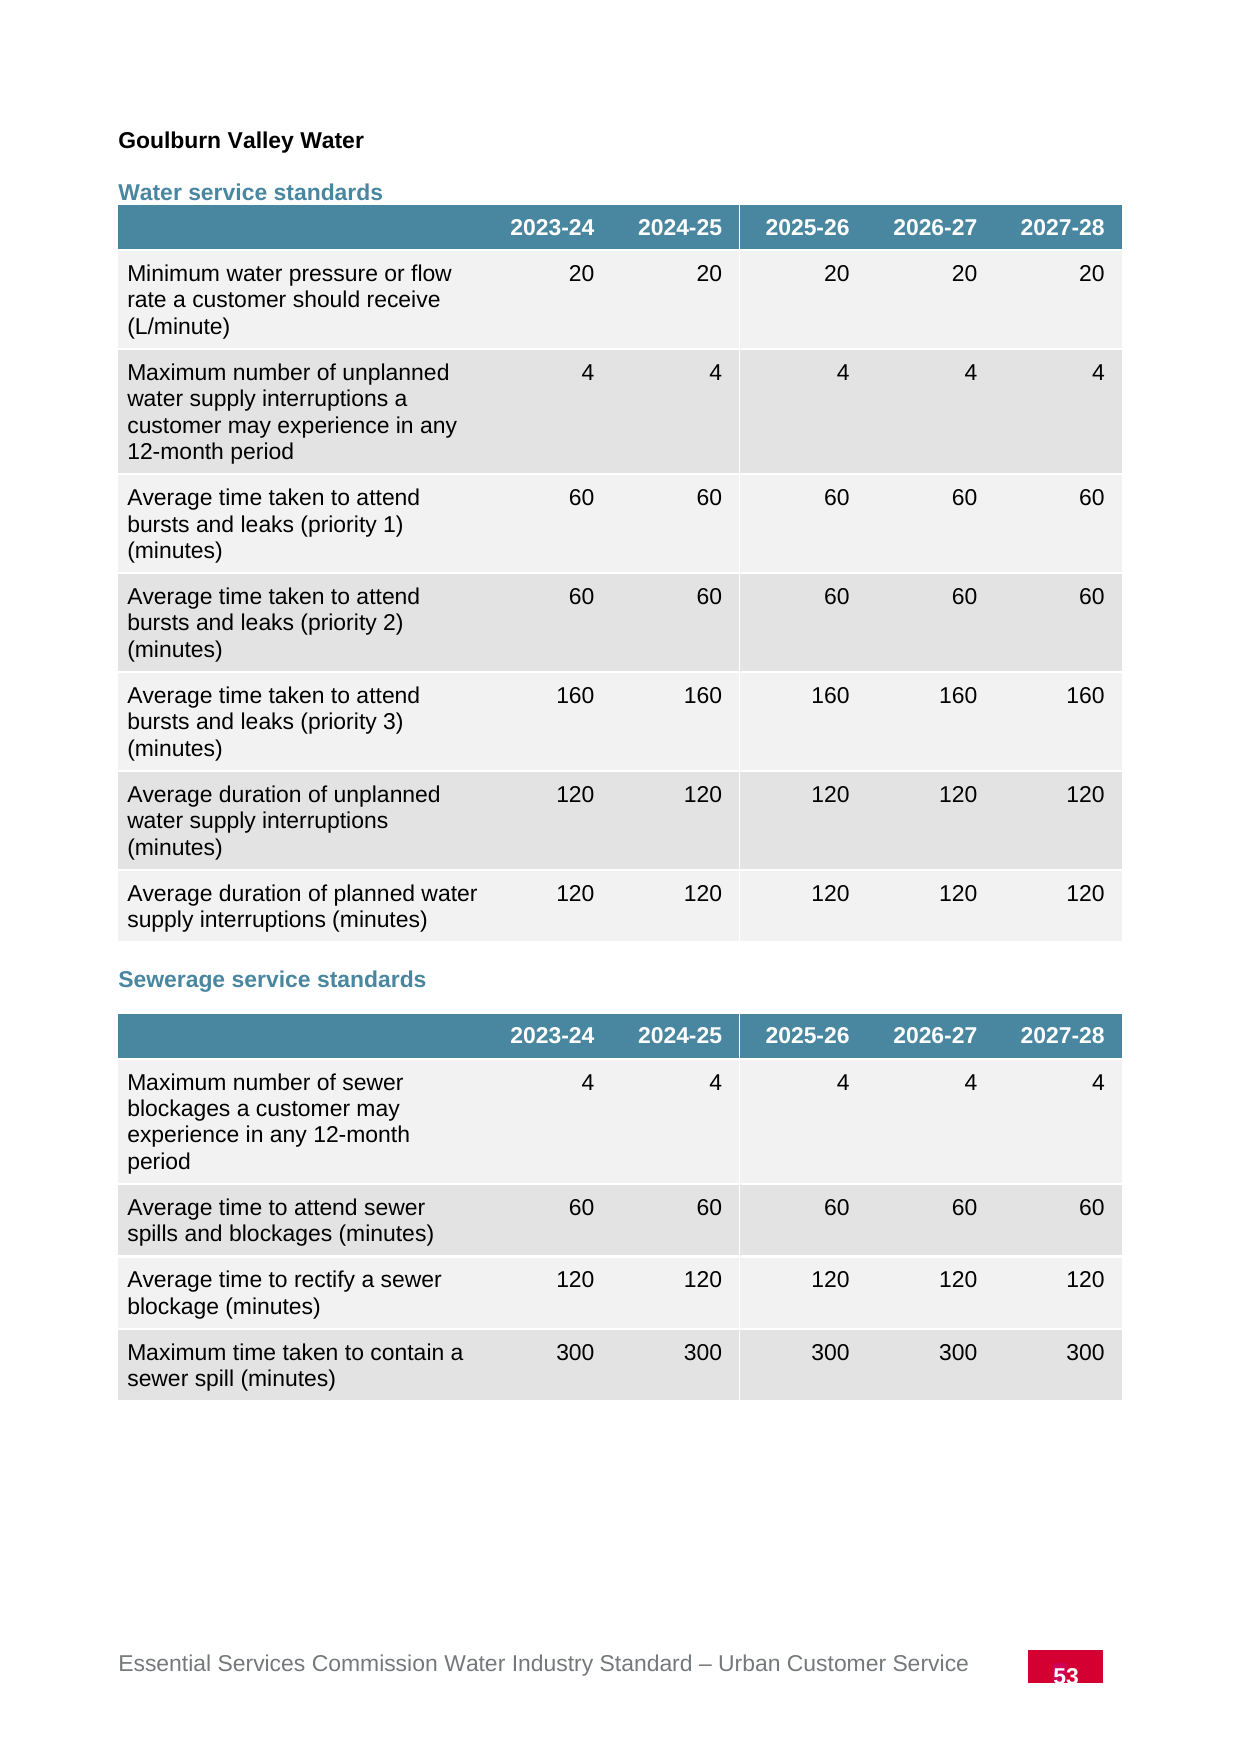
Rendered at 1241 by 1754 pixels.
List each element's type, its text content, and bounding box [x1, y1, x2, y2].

table_cell 120 [740, 1258, 867, 1328]
table_cell 300 [484, 1330, 612, 1400]
table_cell 120 [612, 871, 739, 941]
table_header [118, 1014, 484, 1058]
table_cell 4 [484, 350, 612, 473]
table_cell 20 [995, 251, 1122, 348]
table_cell 20 [484, 251, 612, 348]
table_cell 120 [484, 1258, 612, 1328]
table_cell 120 [995, 871, 1122, 941]
table_header 2026-27 [867, 1014, 995, 1058]
table_cell 60 [740, 1185, 867, 1255]
table_cell 60 [995, 1185, 1122, 1255]
table_cell 300 [867, 1330, 995, 1400]
table_cell 120 [484, 772, 612, 869]
table_cell Minimum water pressure or flow rate a customer should receive (L/minute) [118, 251, 484, 348]
table_cell 4 [612, 1060, 739, 1183]
table_cell 60 [612, 1185, 739, 1255]
table_cell 4 [484, 1060, 612, 1183]
table_cell 120 [740, 772, 867, 869]
subtitle Water service standards [118, 179, 1122, 205]
table_cell 120 [612, 772, 739, 869]
table_cell 60 [740, 475, 867, 572]
table_cell 300 [740, 1330, 867, 1400]
table_header 2027-28 [995, 1014, 1122, 1058]
table_cell 4 [740, 350, 867, 473]
table_cell 120 [740, 871, 867, 941]
table_header [118, 205, 484, 249]
table_cell 160 [867, 673, 995, 770]
table_cell 120 [995, 1258, 1122, 1328]
table_header 2027-28 [995, 205, 1122, 249]
table_cell 4 [995, 1060, 1122, 1183]
table_cell 60 [484, 574, 612, 671]
table_cell 20 [612, 251, 739, 348]
table_cell Maximum time taken to contain a sewer spill (minutes) [118, 1330, 484, 1400]
table_cell Average time taken to attend bursts and leaks (priority 3) (minutes) [118, 673, 484, 770]
table_cell 60 [995, 574, 1122, 671]
table_cell 4 [867, 350, 995, 473]
table_cell 160 [612, 673, 739, 770]
table_cell 60 [484, 475, 612, 572]
table_cell Average duration of planned water supply interruptions (minutes) [118, 871, 484, 941]
table_header 2025-26 [740, 1014, 867, 1058]
table_cell Average time taken to attend bursts and leaks (priority 2) (minutes) [118, 574, 484, 671]
table_cell 120 [867, 772, 995, 869]
table_cell 60 [867, 1185, 995, 1255]
table_cell 20 [740, 251, 867, 348]
table_cell 60 [612, 475, 739, 572]
table_cell 160 [995, 673, 1122, 770]
table_cell 160 [484, 673, 612, 770]
table_cell 300 [995, 1330, 1122, 1400]
table_cell 120 [867, 871, 995, 941]
table_cell 120 [612, 1258, 739, 1328]
table_cell 60 [612, 574, 739, 671]
table_cell 4 [612, 350, 739, 473]
table_cell 120 [484, 871, 612, 941]
table_header 2024-25 [612, 1014, 739, 1058]
subtitle Sewerage service standards [118, 966, 1122, 992]
table_cell Average time taken to attend bursts and leaks (priority 1) (minutes) [118, 475, 484, 572]
table_header 2023-24 [484, 205, 612, 249]
table_cell 20 [867, 251, 995, 348]
table_cell Average time to attend sewer spills and blockages (minutes) [118, 1185, 484, 1255]
table_cell 60 [995, 475, 1122, 572]
table_header 2023-24 [484, 1014, 612, 1058]
table_cell 160 [740, 673, 867, 770]
table_cell Average duration of unplanned water supply interruptions (minutes) [118, 772, 484, 869]
text Goulburn Valley Water [118, 127, 1122, 154]
table_cell Maximum number of sewer blockages a customer may experience in any 12-month period [118, 1060, 484, 1183]
table_cell Average time to rectify a sewer blockage (minutes) [118, 1258, 484, 1328]
table_cell 60 [867, 574, 995, 671]
table_header 2026-27 [867, 205, 995, 249]
table_cell 300 [612, 1330, 739, 1400]
table_cell 120 [867, 1258, 995, 1328]
table_header 2025-26 [740, 205, 867, 249]
table_cell 120 [995, 772, 1122, 869]
table_cell 4 [867, 1060, 995, 1183]
table_header 2024-25 [612, 205, 739, 249]
table_cell 60 [484, 1185, 612, 1255]
table_cell 4 [995, 350, 1122, 473]
table_cell 60 [740, 574, 867, 671]
table_cell 4 [740, 1060, 867, 1183]
table_cell Maximum number of unplanned water supply interruptions a customer may experience in any 12-month period [118, 350, 484, 473]
table_cell 60 [867, 475, 995, 572]
